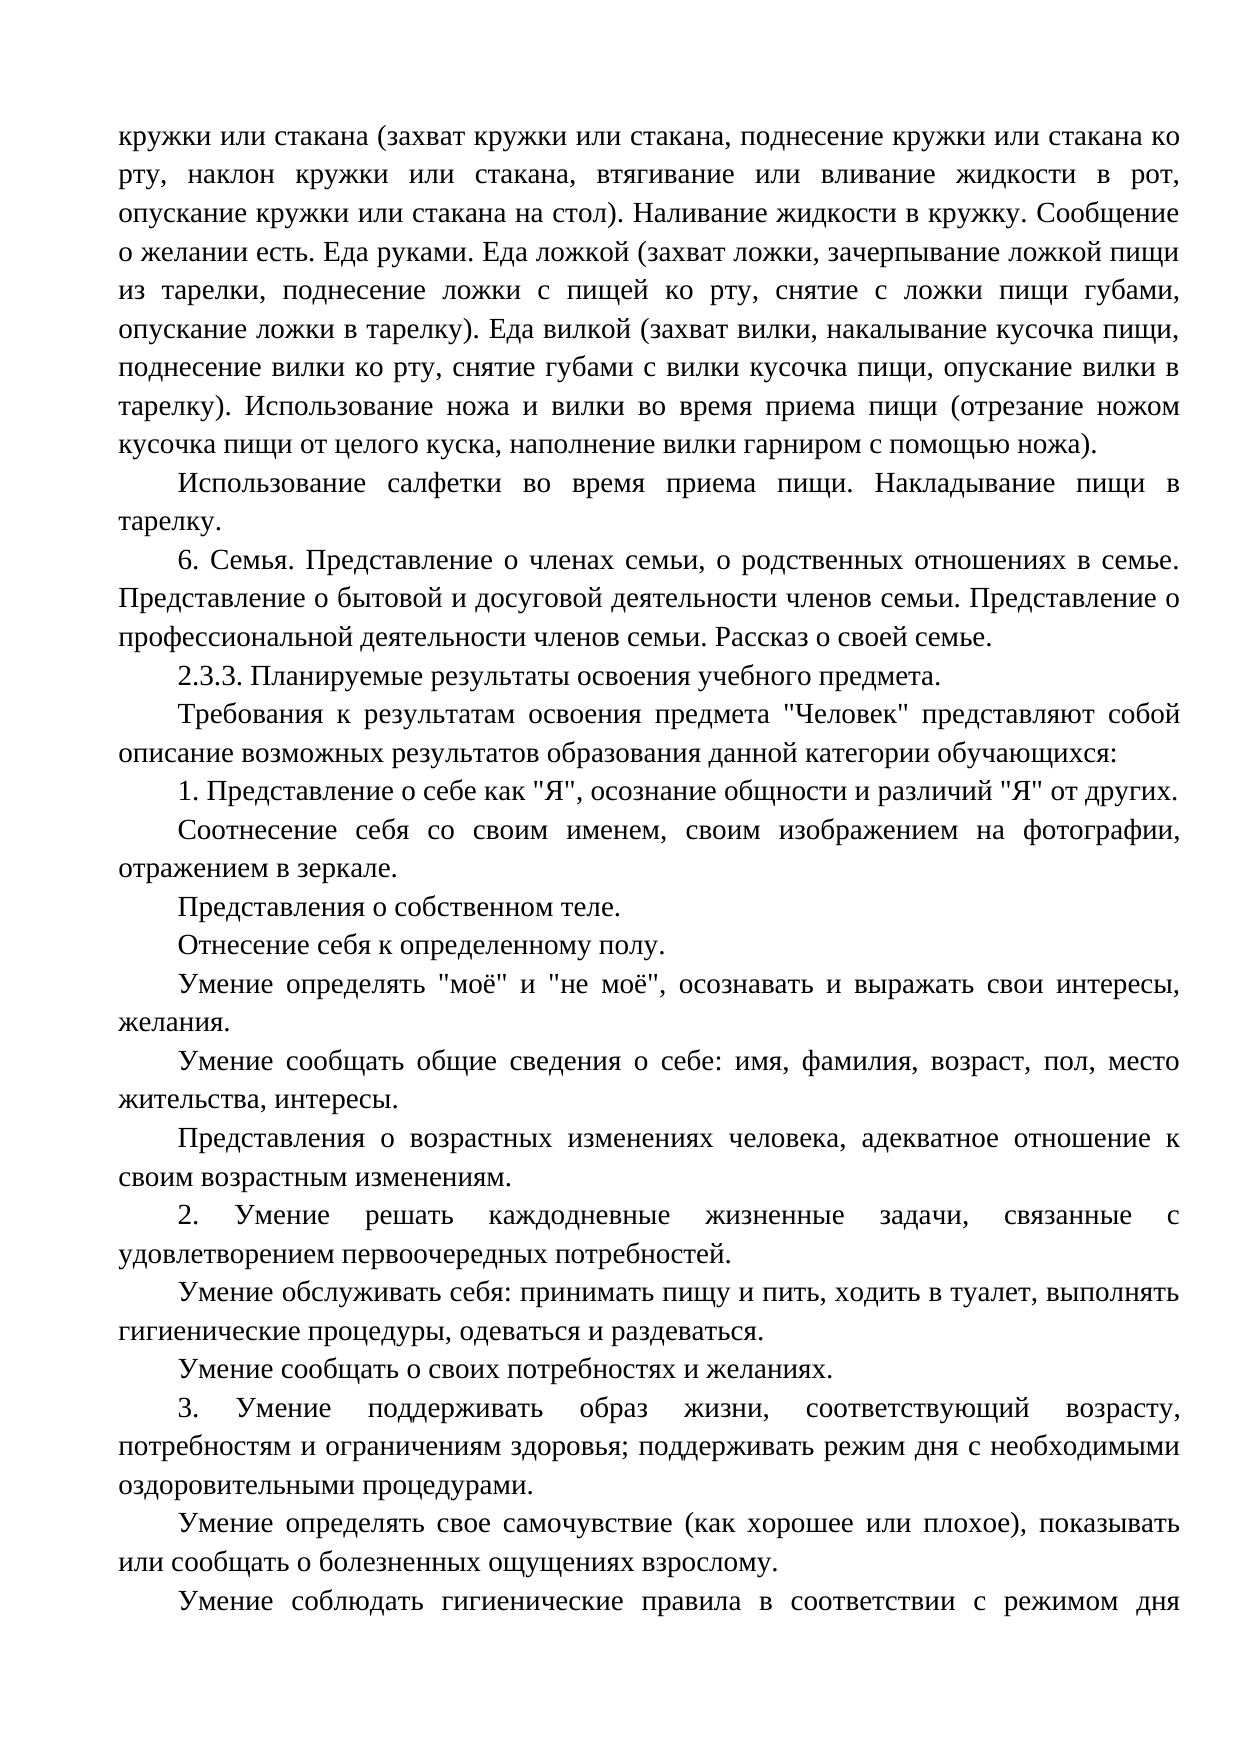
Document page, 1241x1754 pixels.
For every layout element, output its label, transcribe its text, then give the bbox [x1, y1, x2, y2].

text Требования к результатам освоения предмета "Человек" представляют собой описание возможных результатов образования данной категории обучающихся: [118, 696, 1181, 768]
text 2. Умение решать каждодневные жизненные задачи, связанные с удовлетворением первоочередных потребностей. [118, 1197, 1181, 1269]
text 3. Умение поддерживать образ жизни, соответствующий возрасту, потребностям и ограничениям здоровья; поддерживать режим дня с необходимыми оздоровительными процедурами. [118, 1390, 1181, 1501]
text Умение сообщать о своих потребностях и желаниях. [118, 1351, 1181, 1385]
text Соотнесение себя со своим именем, своим изображением на фотографии, отражением в зеркале. [118, 812, 1181, 884]
text 6. Семья. Представление о членах семьи, о родственных отношениях в семье. Представление о бытовой и досуговой деятельности членов семьи. Представление о профессиональной деятельности членов семьи. Рассказ о своей семье. [118, 542, 1181, 653]
text Умение определять свое самочувствие (как хорошее или плохое), показывать или сообщать о болезненных ощущениях взрослому. [118, 1506, 1181, 1578]
text Отнесение себя к определенному полу. [118, 927, 1181, 961]
text Представления о собственном теле. [118, 889, 1181, 922]
text Использование салфетки во время приема пищи. Накладывание пищи в тарелку. [118, 465, 1181, 537]
text Умение обслуживать себя: принимать пищу и пить, ходить в туалет, выполнять гигиенические процедуры, одеваться и раздеваться. [118, 1274, 1181, 1346]
text Умение определять "моё" и "не моё", осознавать и выражать свои интересы, желания. [118, 966, 1181, 1038]
text Представления о возрастных изменениях человека, адекватное отношение к своим возрастным изменениям. [118, 1120, 1181, 1192]
text 2.3.3. Планируемые результаты освоения учебного предмета. [118, 658, 1181, 691]
text 1. Представление о себе как "Я", осознание общности и различий "Я" от других. [118, 773, 1181, 807]
text Умение сообщать общие сведения о себе: имя, фамилия, возраст, пол, место жительства, интересы. [118, 1043, 1181, 1115]
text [118, 118, 1181, 460]
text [118, 1583, 1181, 1616]
